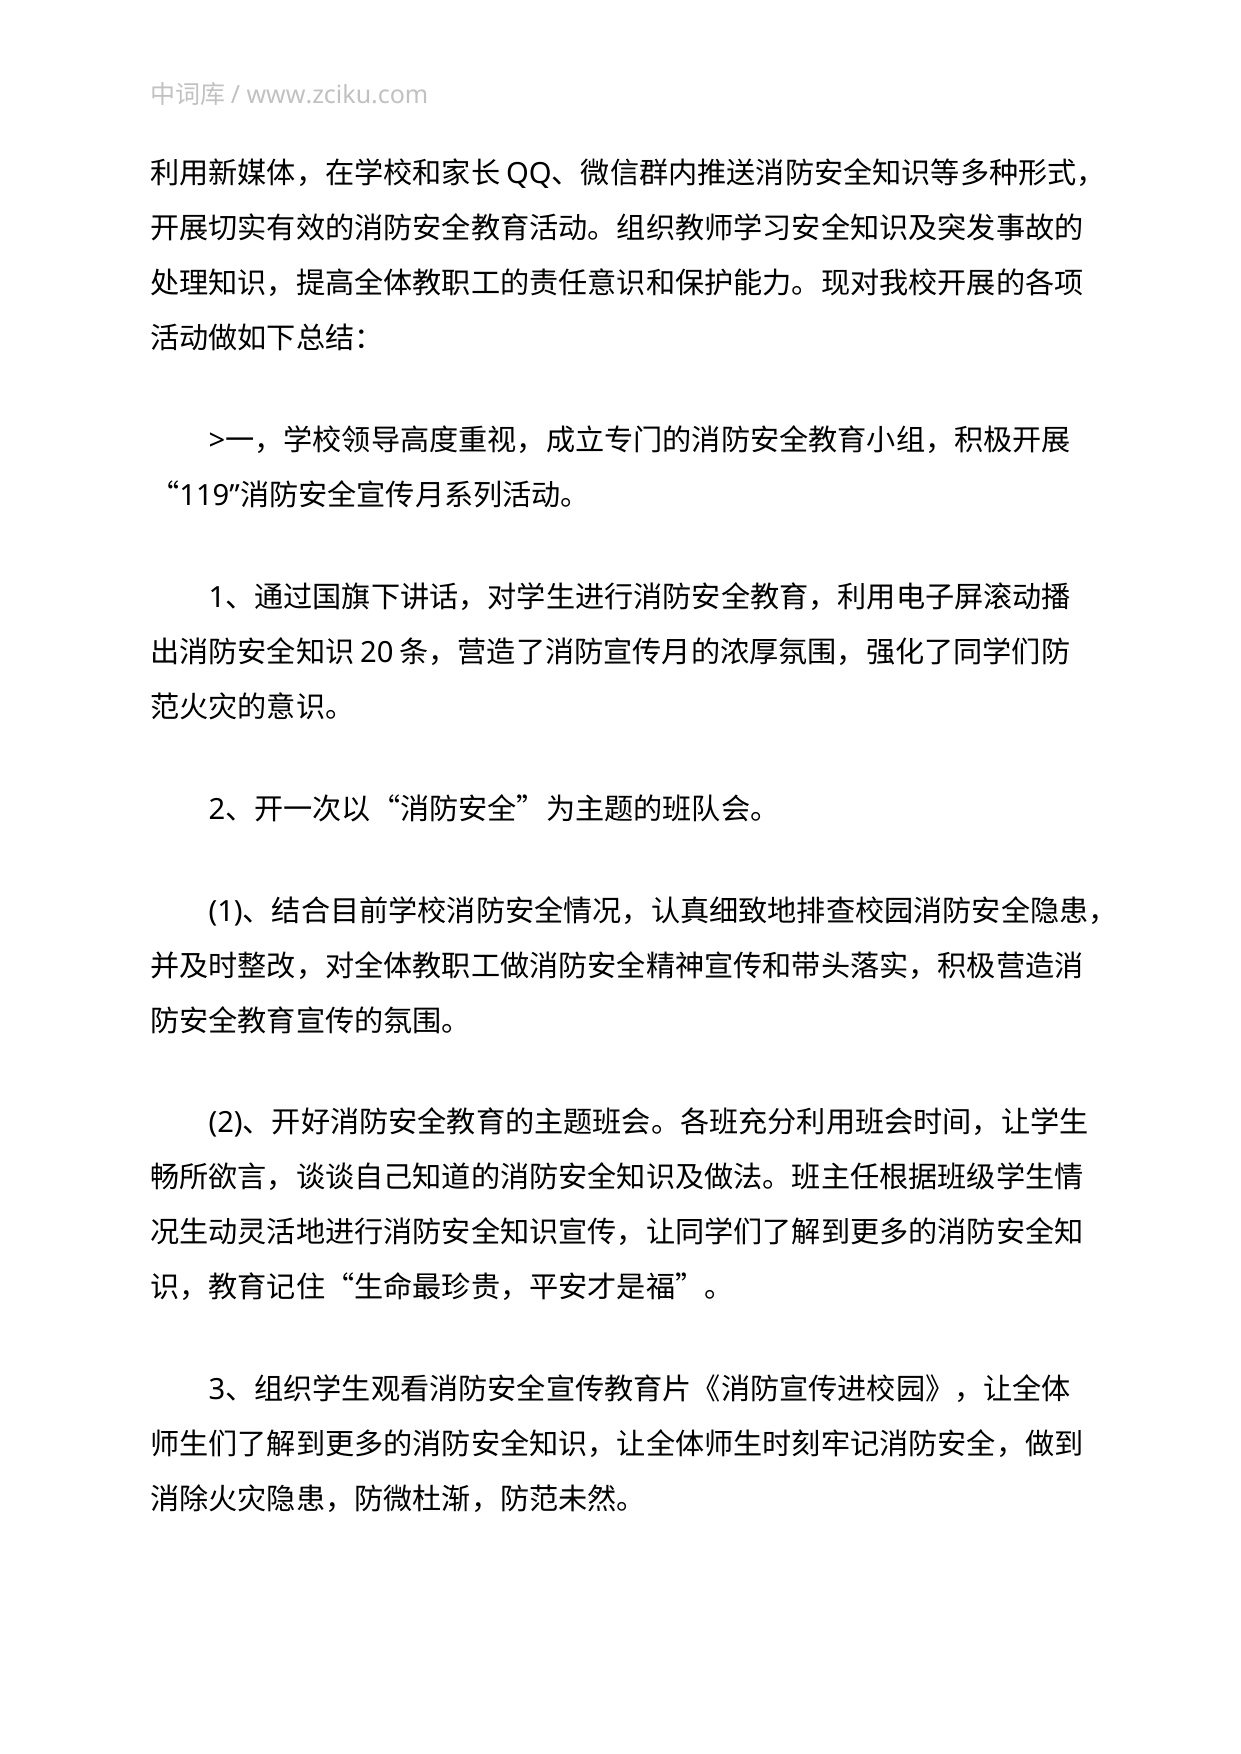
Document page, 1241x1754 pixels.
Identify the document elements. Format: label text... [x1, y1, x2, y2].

text (2)、开好消防安全教育的主题班会。各班充分利用班会时间，让学生畅所欲言，谈谈自己知道的消防安全知识及做法。班主任根据班级学生情况生动灵活地进行消防安全知识宣传，让同学们了解到更多的消防安全知识，教育记住“生命最珍贵，平安才是福”。 [150, 1099, 1090, 1306]
text 2、开一次以“消防安全”为主题的班队会。 [150, 785, 1090, 828]
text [150, 150, 1090, 357]
text 3、组织学生观看消防安全宣传教育片《消防宣传进校园》，让全体师生们了解到更多的消防安全知识，让全体师生时刻牢记消防安全，做到消除火灾隐患，防微杜渐，防范未然。 [150, 1366, 1090, 1518]
text (1)、结合目前学校消防安全情况，认真细致地排查校园消防安全隐患，并及时整改，对全体教职工做消防安全精神宣传和带头落实，积极营造消防安全教育宣传的氛围。 [150, 887, 1090, 1039]
text 1、通过国旗下讲话，对学生进行消防安全教育，利用电子屏滚动播出消防安全知识20条，营造了消防宣传月的浓厚氛围，强化了同学们防范火灾的意识。 [150, 573, 1090, 726]
text >一，学校领导高度重视，成立专门的消防安全教育小组，积极开展“119”消防安全宣传月系列活动。 [150, 417, 1090, 514]
